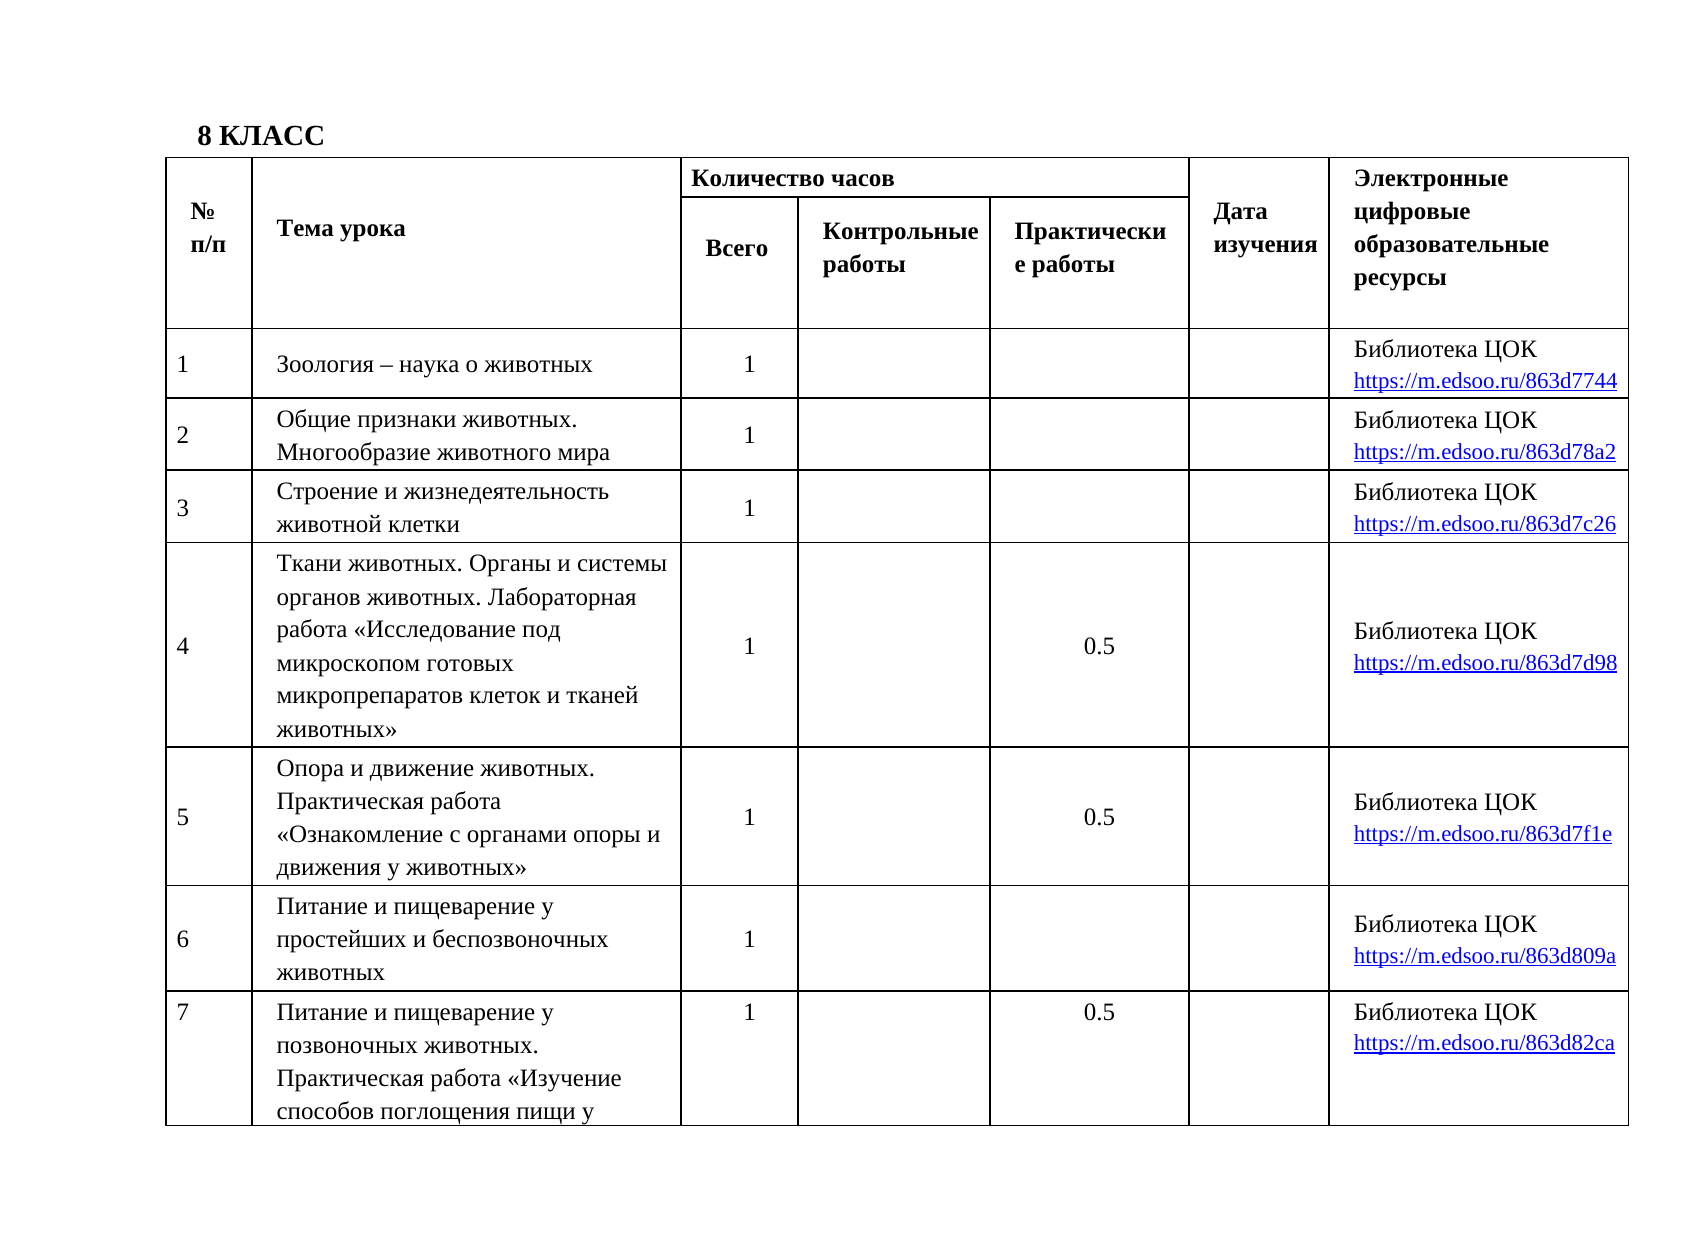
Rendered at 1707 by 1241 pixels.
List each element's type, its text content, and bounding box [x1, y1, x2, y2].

table_cell Контрольные работы [799, 198, 989, 327]
table_cell [1190, 543, 1328, 746]
table_cell 1 [682, 748, 797, 885]
table_cell 3 [167, 471, 251, 542]
table_cell [1190, 748, 1328, 885]
table_cell [799, 399, 989, 469]
table_cell [799, 329, 989, 397]
table_cell 1 [682, 329, 797, 397]
table_cell 1 [682, 399, 797, 469]
table_cell 0.5 [991, 543, 1188, 746]
table_header Количество часов [682, 158, 1188, 196]
table_header № п/п [167, 158, 251, 327]
table_cell Библиотека ЦОК https://m.edsoo.ru/863d7744 [1330, 329, 1628, 397]
table_cell Практические работы [991, 198, 1188, 327]
table_cell Опора и движение животных. Практическая работа «Ознакомление с органами опоры и движения у животных» [253, 748, 680, 885]
table_cell Библиотека ЦОК https://m.edsoo.ru/863d78a2 [1330, 399, 1628, 469]
table_cell 1 [682, 471, 797, 542]
table_cell 2 [167, 399, 251, 469]
table_cell [799, 992, 989, 1125]
table_cell Зоология – наука о животных [253, 329, 680, 397]
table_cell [1330, 992, 1628, 1125]
table_cell Общие признаки животных. Многообразие животного мира [253, 399, 680, 469]
table_cell [799, 886, 989, 990]
table_cell 5 [167, 748, 251, 885]
table_cell Ткани животных. Органы и системы органов животных. Лабораторная работа «Исследование под микроскопом готовых микропрепаратов клеток и тканей животных» [253, 543, 680, 746]
table_cell [991, 471, 1188, 542]
table_cell 1 [682, 543, 797, 746]
table_cell 4 [167, 543, 251, 746]
table_cell [1190, 471, 1328, 542]
table_cell [1190, 399, 1328, 469]
text 8 КЛАСС [190, 118, 1618, 152]
table_cell [991, 399, 1188, 469]
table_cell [253, 992, 680, 1125]
table_cell 6 [167, 886, 251, 990]
table_cell [991, 329, 1188, 397]
table_cell 1 [682, 992, 797, 1125]
table_cell Всего [682, 198, 797, 327]
table_cell Библиотека ЦОК https://m.edsoo.ru/863d7c26 [1330, 471, 1628, 542]
table_cell Питание и пищеварение у простейших и беспозвоночных животных [253, 886, 680, 990]
table_cell [1190, 329, 1328, 397]
table_cell 1 [167, 329, 251, 397]
table_cell 1 [682, 886, 797, 990]
table_cell [991, 886, 1188, 990]
table_header Тема урока [253, 158, 680, 327]
table_header Дата изучения [1190, 158, 1328, 327]
table_cell Библиотека ЦОК https://m.edsoo.ru/863d809a [1330, 886, 1628, 990]
table_cell [1190, 886, 1328, 990]
table_cell 0.5 [991, 992, 1188, 1125]
table_cell Библиотека ЦОК https://m.edsoo.ru/863d7f1e [1330, 748, 1628, 885]
table_cell 7 [167, 992, 251, 1125]
table_cell 0.5 [991, 748, 1188, 885]
table_cell Строение и жизнедеятельность животной клетки [253, 471, 680, 542]
table_cell [799, 748, 989, 885]
table_header Электронные цифровые образовательные ресурсы [1330, 158, 1628, 327]
table_cell [799, 543, 989, 746]
table_cell [1190, 992, 1328, 1125]
table_cell Библиотека ЦОК https://m.edsoo.ru/863d7d98 [1330, 543, 1628, 746]
table_cell [799, 471, 989, 542]
